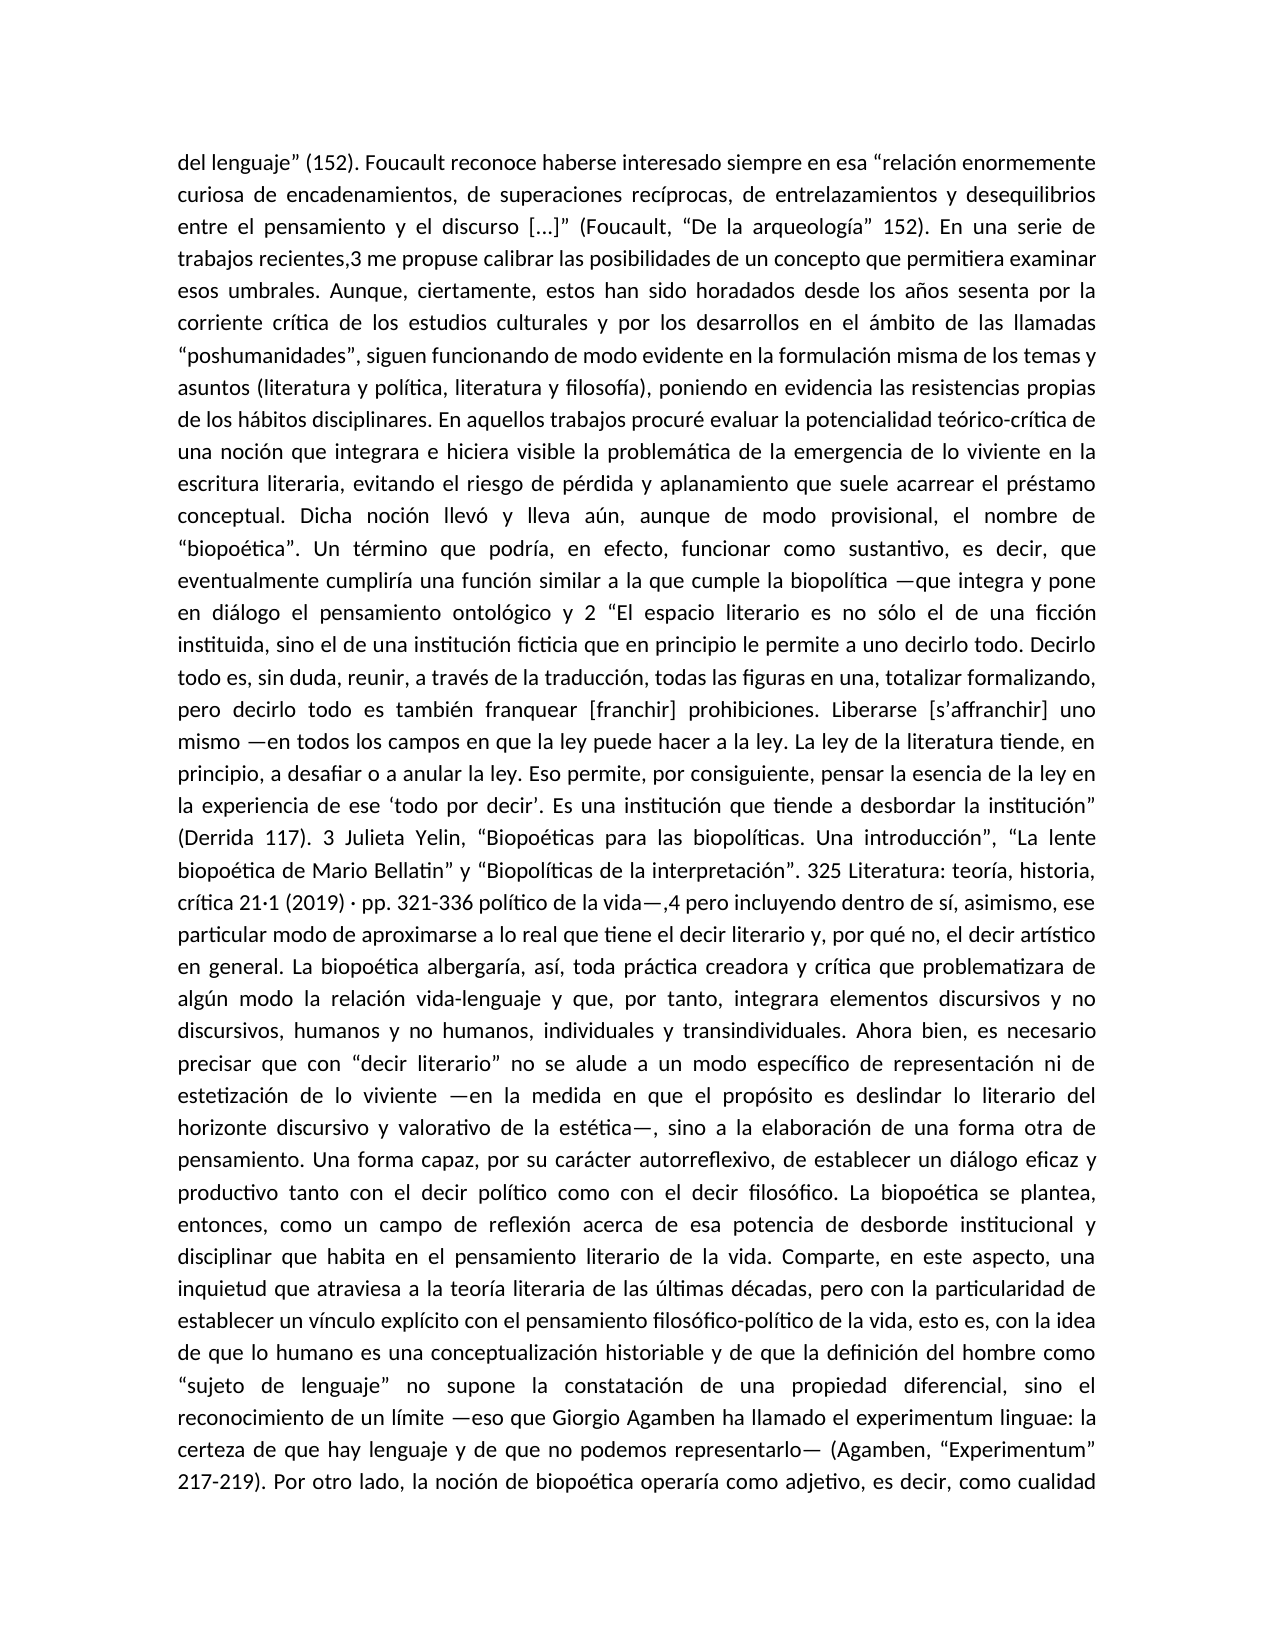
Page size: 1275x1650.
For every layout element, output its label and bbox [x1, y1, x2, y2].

text [177, 148, 1098, 1495]
